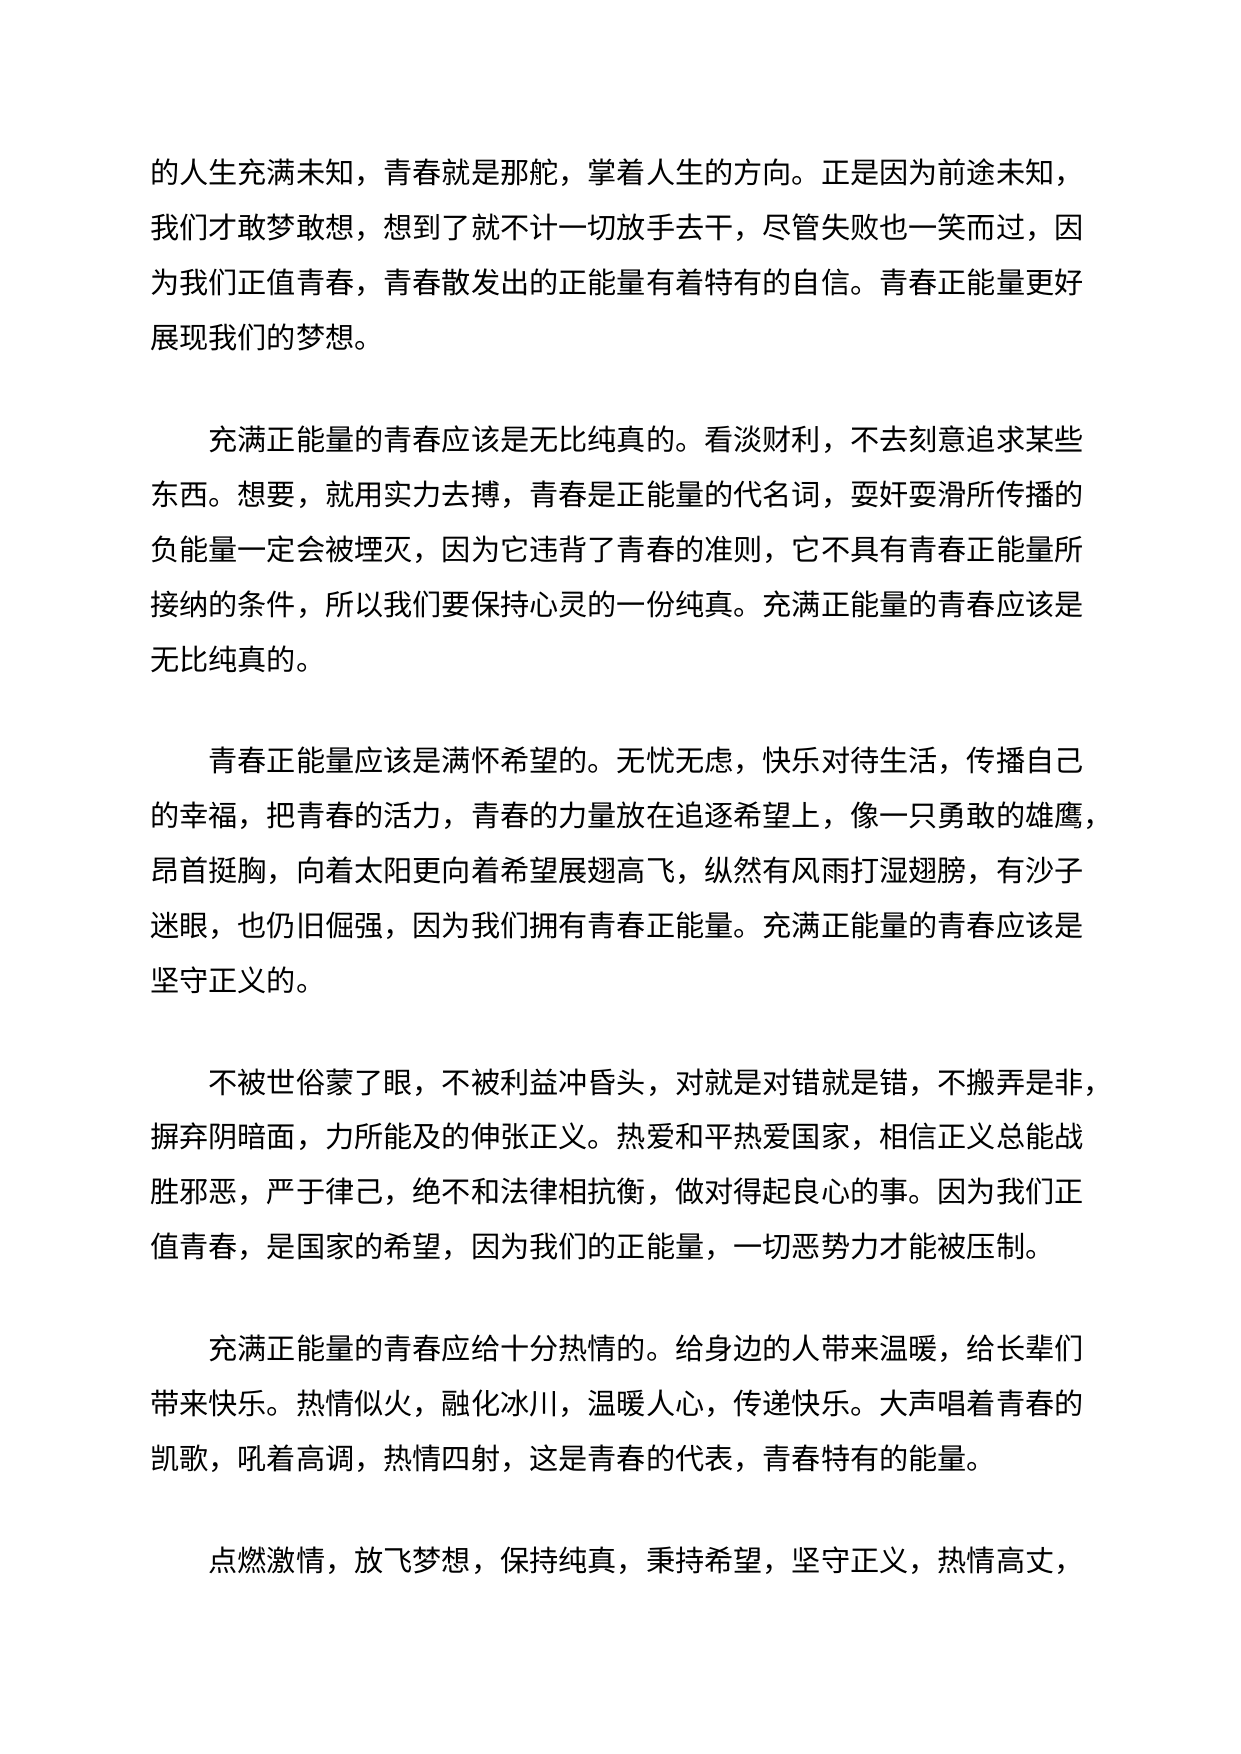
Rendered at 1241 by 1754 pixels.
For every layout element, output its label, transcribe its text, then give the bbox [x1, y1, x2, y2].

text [150, 1537, 1090, 1579]
text 充满正能量的青春应该是无比纯真的。看淡财利，不去刻意追求某些东西。想要，就用实力去搏，青春是正能量的代名词，耍奸耍滑所传播的负能量一定会被堙灭，因为它违背了青春的准则，它不具有青春正能量所接纳的条件，所以我们要保持心灵的一份纯真。充满正能量的青春应该是无比纯真的。 [150, 416, 1090, 678]
text 不被世俗蒙了眼，不被利益冲昏头，对就是对错就是错，不搬弄是非，摒弃阴暗面，力所能及的伸张正义。热爱和平热爱国家，相信正义总能战胜邪恶，严于律己，绝不和法律相抗衡，做对得起良心的事。因为我们正值青春，是国家的希望，因为我们的正能量，一切恶势力才能被压制。 [150, 1059, 1090, 1266]
text 充满正能量的青春应给十分热情的。给身边的人带来温暖，给长辈们带来快乐。热情似火，融化冰川，温暖人心，传递快乐。大声唱着青春的凯歌，吼着高调，热情四射，这是青春的代表，青春特有的能量。 [150, 1326, 1090, 1478]
text 青春正能量应该是满怀希望的。无忧无虑，快乐对待生活，传播自己的幸福，把青春的活力，青春的力量放在追逐希望上，像一只勇敢的雄鹰，昂首挺胸，向着太阳更向着希望展翅高飞，纵然有风雨打湿翅膀，有沙子迷眼，也仍旧倔强，因为我们拥有青春正能量。充满正能量的青春应该是坚守正义的。 [150, 738, 1090, 1000]
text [150, 150, 1090, 357]
